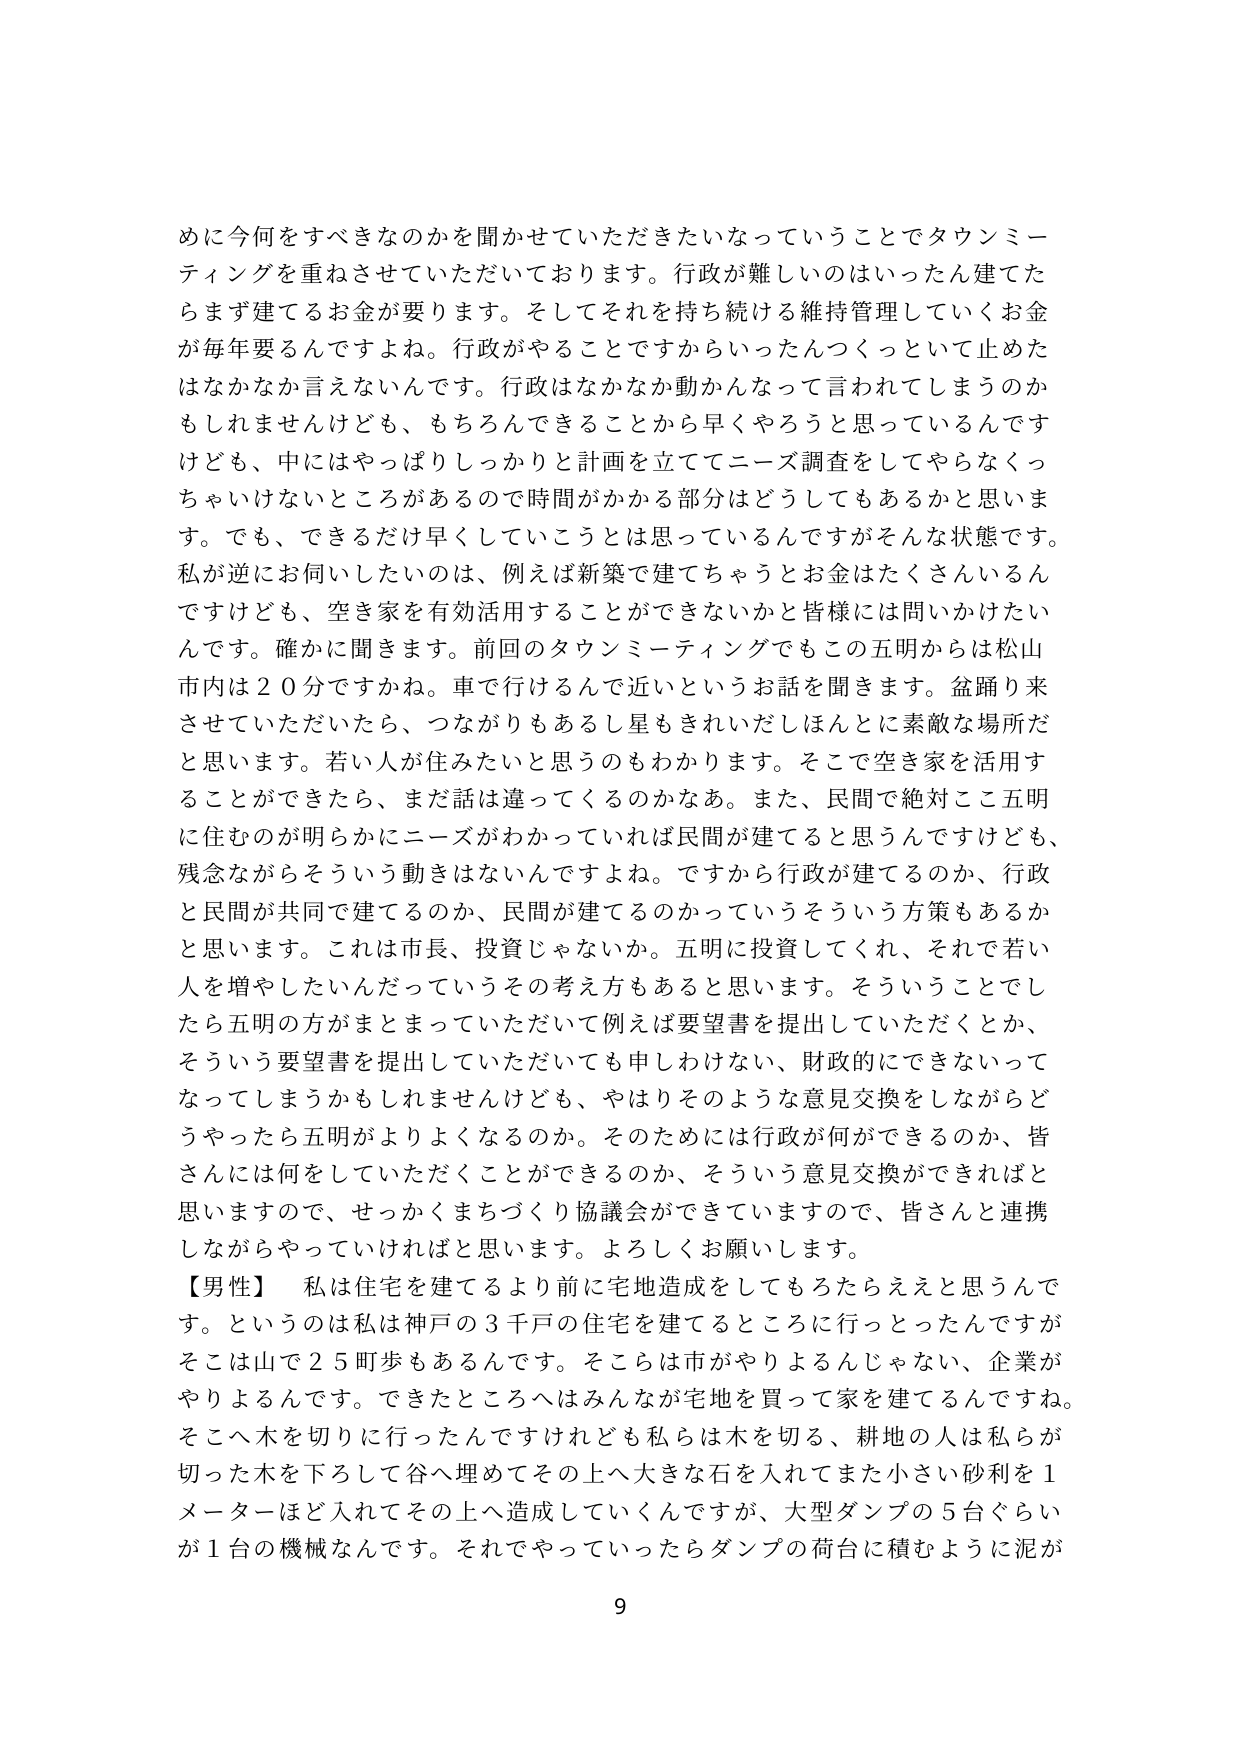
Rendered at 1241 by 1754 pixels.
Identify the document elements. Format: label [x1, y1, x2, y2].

text [177, 1267, 1063, 1567]
text [177, 217, 1063, 1267]
